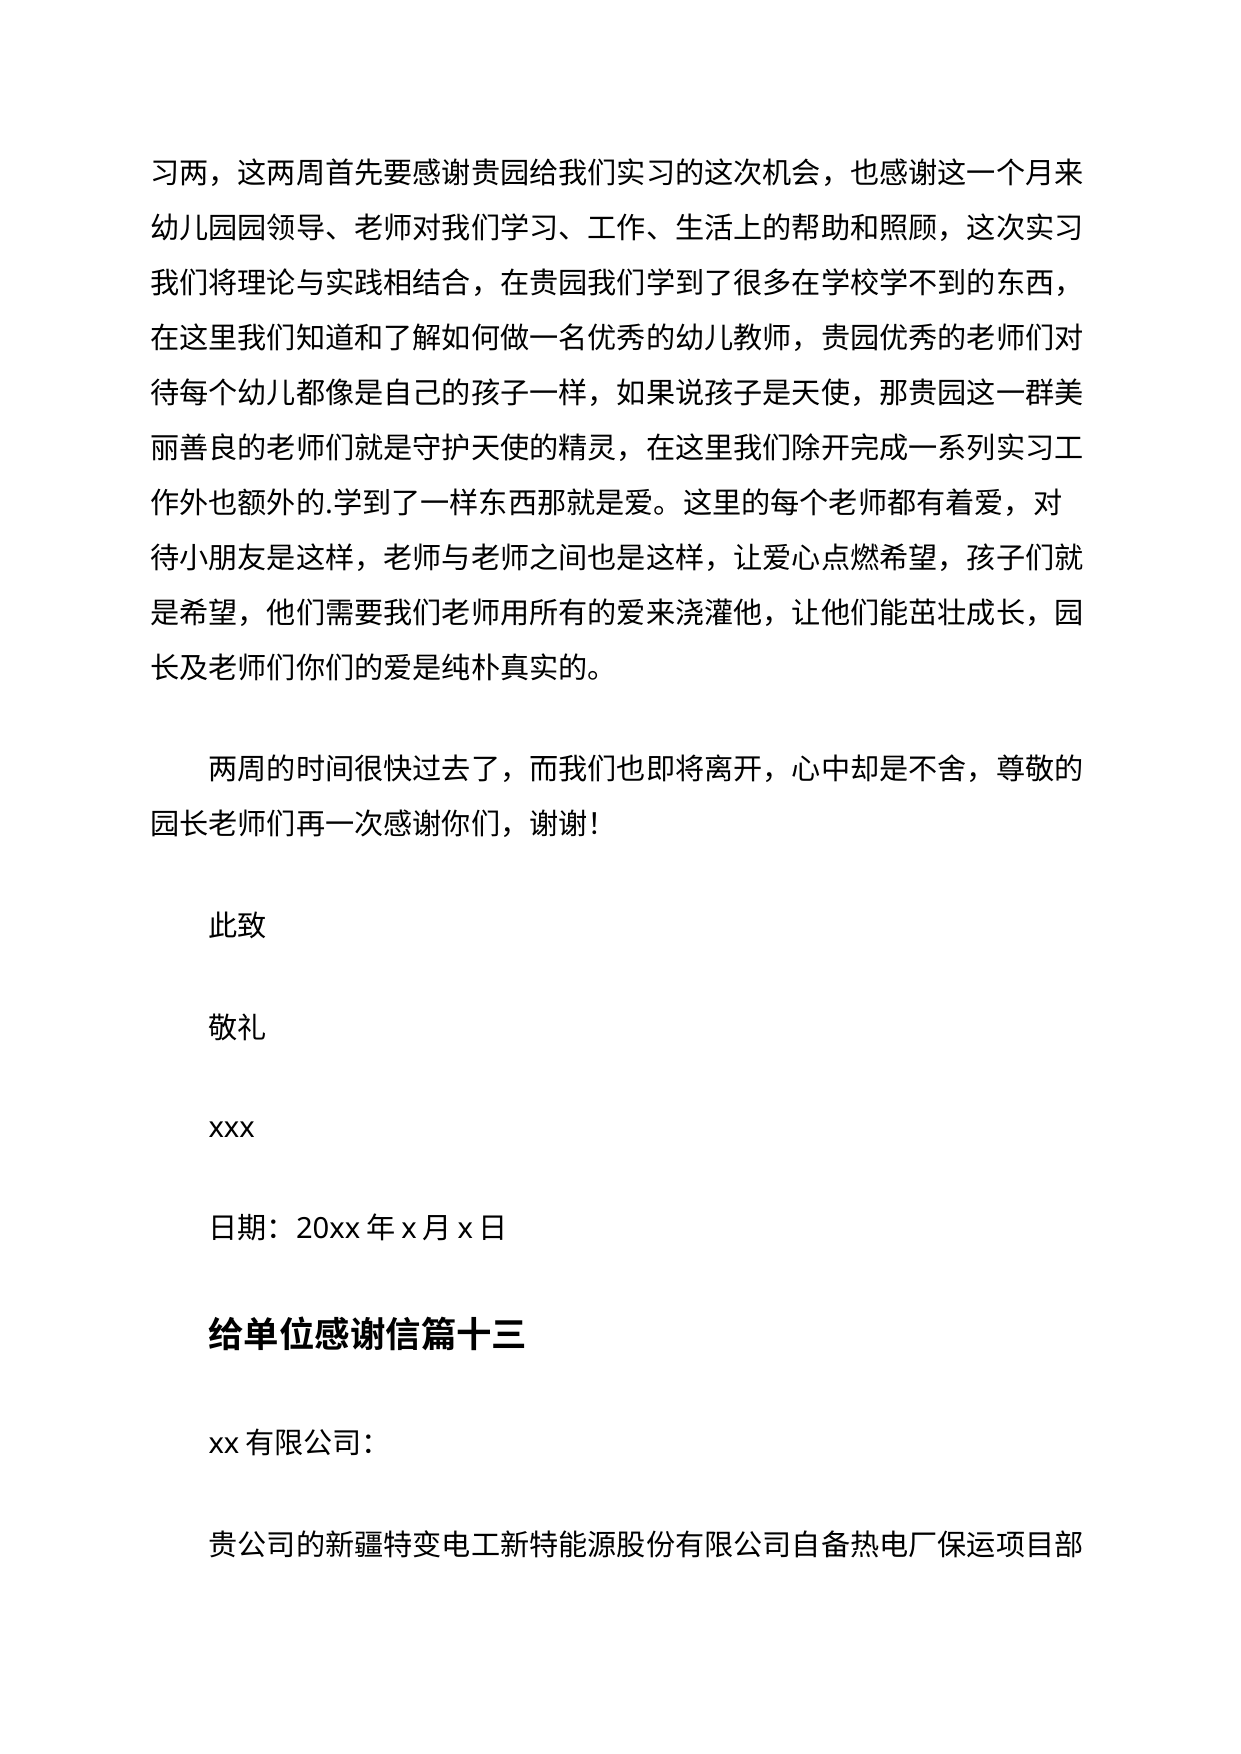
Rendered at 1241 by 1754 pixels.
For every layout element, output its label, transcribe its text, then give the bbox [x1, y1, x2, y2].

text 给单位感谢信篇十三 [150, 1307, 1090, 1358]
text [150, 150, 1090, 686]
text 此致 [150, 903, 1090, 945]
text 两周的时间很快过去了，而我们也即将离开，心中却是不舍，尊敬的园长老师们再一次感谢你们，谢谢！ [150, 746, 1090, 843]
text xx有限公司： [150, 1420, 1090, 1462]
text xxx [150, 1106, 1090, 1146]
text 日期：20xx年x月x日 [150, 1204, 1090, 1247]
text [150, 1522, 1090, 1564]
text 敬礼 [150, 1004, 1090, 1047]
